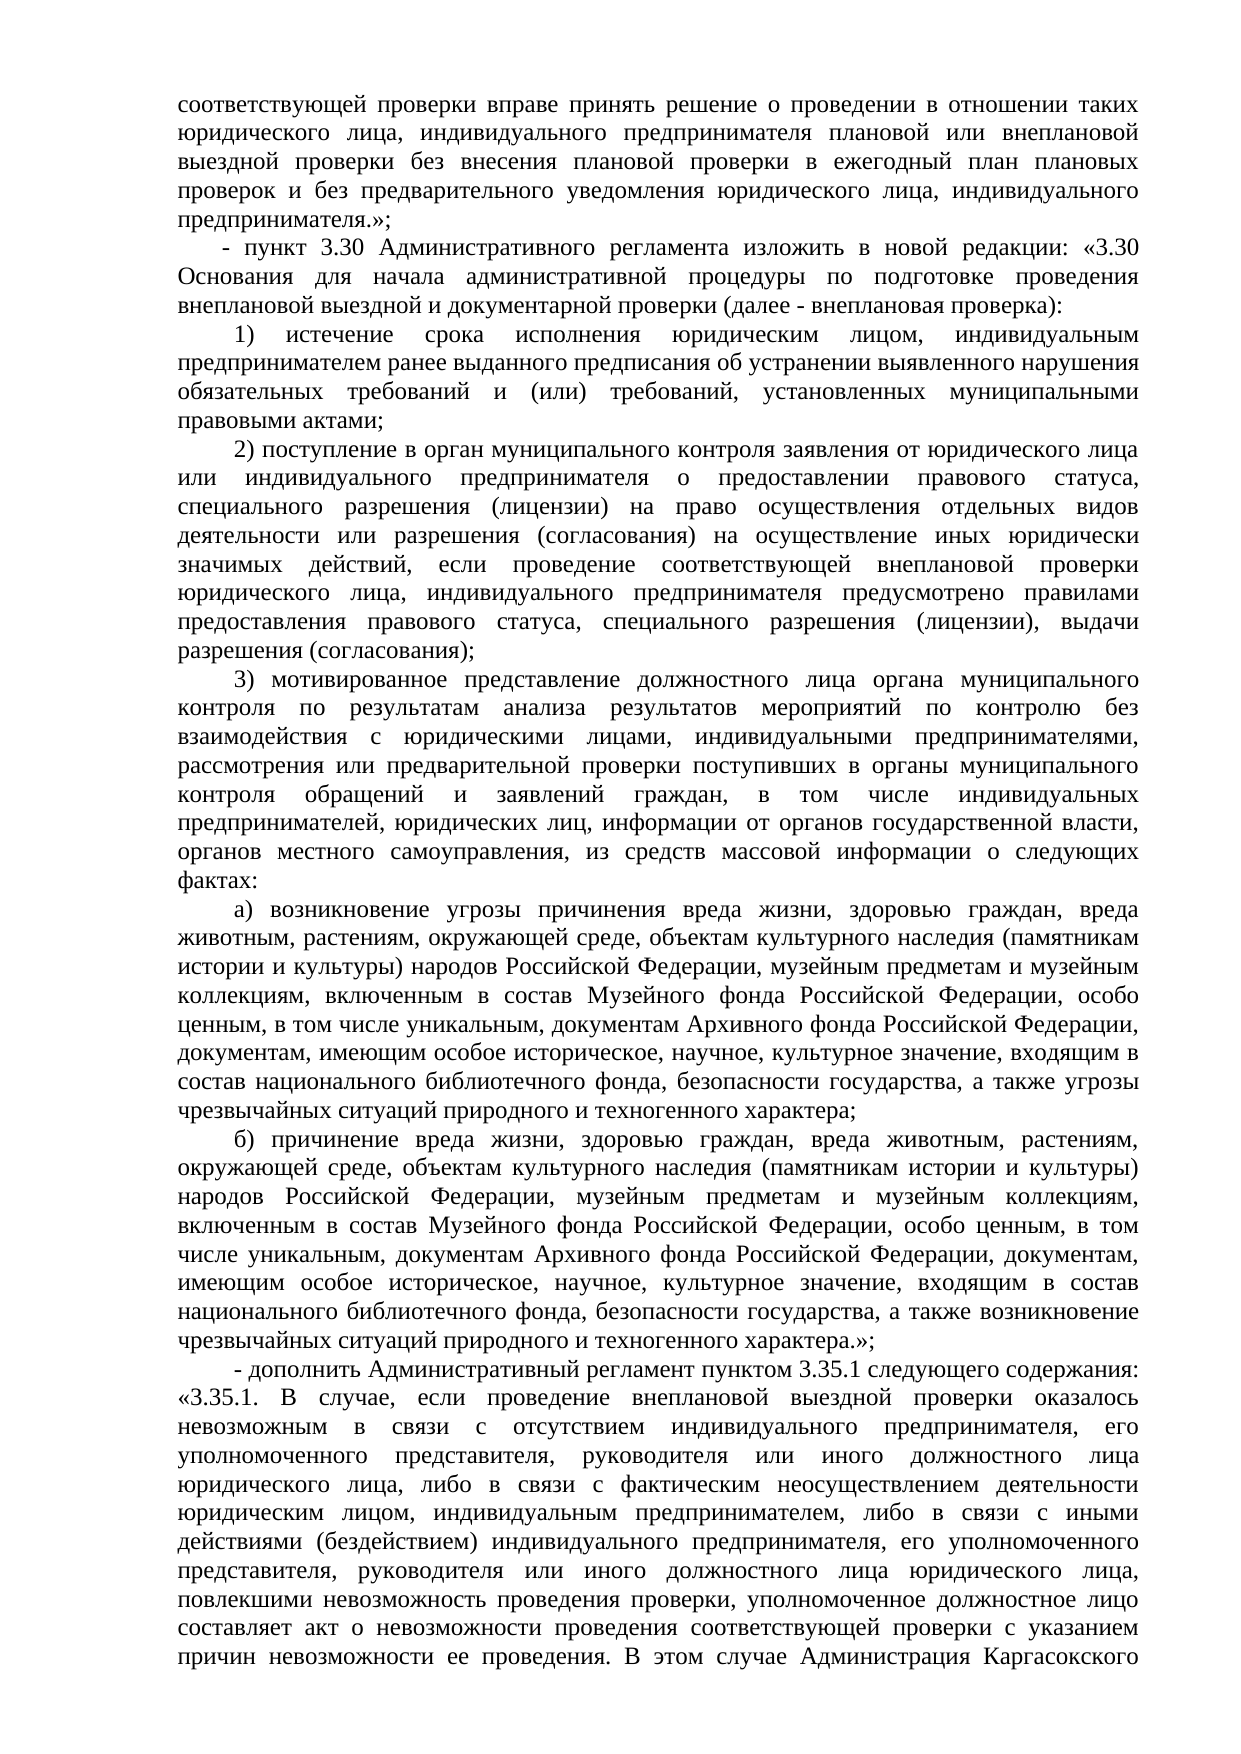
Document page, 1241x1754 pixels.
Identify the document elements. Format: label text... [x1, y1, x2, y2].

text 1) истечение срока исполнения юридическим лицом, индивидуальным предпринимателем ранее выданного предписания об устранении выявленного нарушения обязательных требований и (или) требований, установленных муниципальными правовыми актами; [177, 319, 1140, 434]
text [177, 89, 1140, 232]
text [177, 1354, 1140, 1670]
text б) причинение вреда жизни, здоровью граждан, вреда животным, растениям, окружающей среде, объектам культурного наследия (памятникам истории и культуры) народов Российской Федерации, музейным предметам и музейным коллекциям, включенным в состав Музейного фонда Российской Федерации, особо ценным, в том числе уникальным, документам Архивного фонда Российской Федерации, документам, имеющим особое историческое, научное, культурное значение, входящим в состав национального библиотечного фонда, безопасности государства, а также возникновение чрезвычайных ситуаций природного и техногенного характера.»; [177, 1124, 1140, 1354]
text 3) мотивированное представление должностного лица органа муниципального контроля по результатам анализа результатов мероприятий по контролю без взаимодействия с юридическими лицами, индивидуальными предпринимателями, рассмотрения или предварительной проверки поступивших в органы муниципального контроля обращений и заявлений граждан, в том числе индивидуальных предпринимателей, юридических лиц, информации от органов государственной власти, органов местного самоуправления, из средств массовой информации о следующих фактах: [177, 664, 1140, 894]
text - пункт 3.30 Административного регламента изложить в новой редакции: «3.30 Основания для начала административной процедуры по подготовке проведения внеплановой выездной и документарной проверки (далее - внеплановая проверка): [177, 232, 1140, 319]
text а) возникновение угрозы причинения вреда жизни, здоровью граждан, вреда животным, растениям, окружающей среде, объектам культурного наследия (памятникам истории и культуры) народов Российской Федерации, музейным предметам и музейным коллекциям, включенным в состав Музейного фонда Российской Федерации, особо ценным, в том числе уникальным, документам Архивного фонда Российской Федерации, документам, имеющим особое историческое, научное, культурное значение, входящим в состав национального библиотечного фонда, безопасности государства, а также угрозы чрезвычайных ситуаций природного и техногенного характера; [177, 894, 1140, 1124]
text 2) поступление в орган муниципального контроля заявления от юридического лица или индивидуального предпринимателя о предоставлении правового статуса, специального разрешения (лицензии) на право осуществления отдельных видов деятельности или разрешения (согласования) на осуществление иных юридически значимых действий, если проведение соответствующей внеплановой проверки юридического лица, индивидуального предпринимателя предусмотрено правилами предоставления правового статуса, специального разрешения (лицензии), выдачи разрешения (согласования); [177, 434, 1140, 664]
